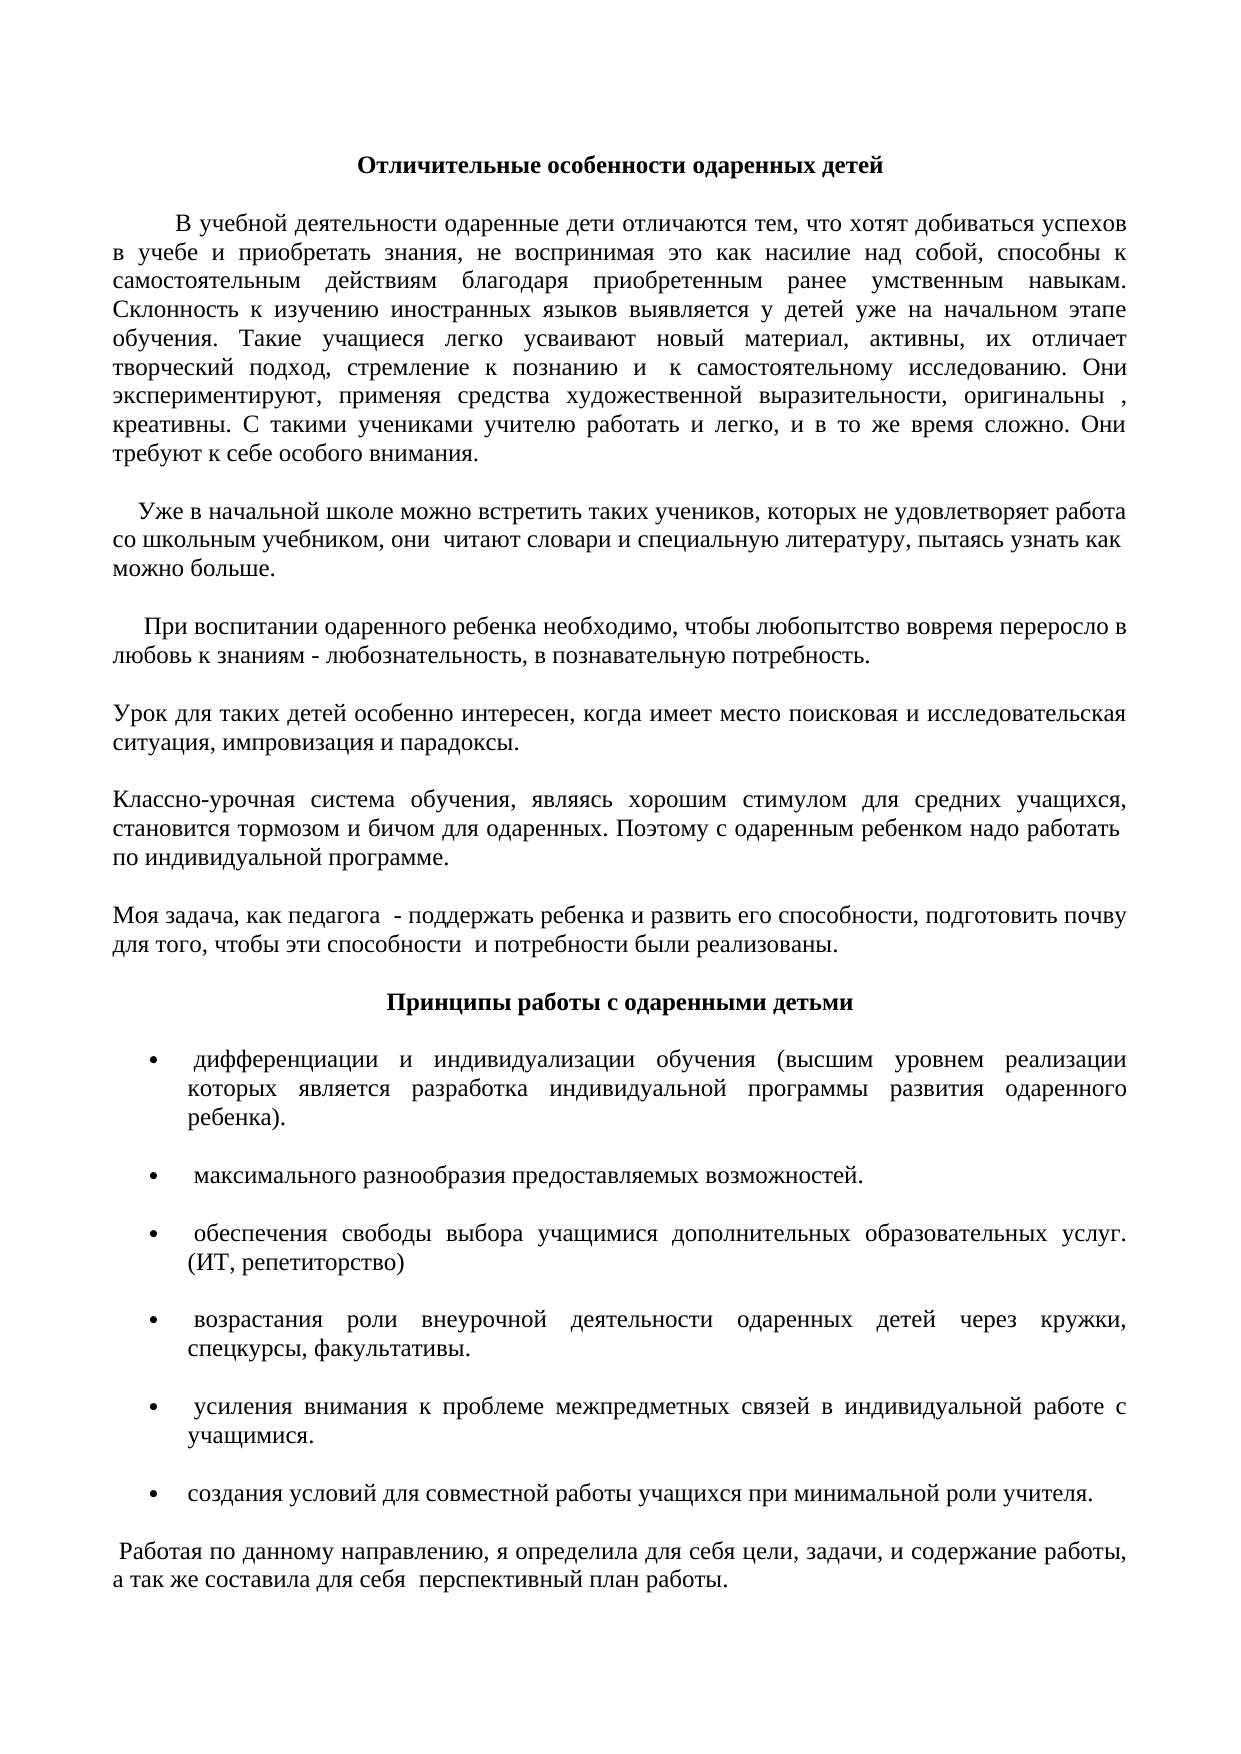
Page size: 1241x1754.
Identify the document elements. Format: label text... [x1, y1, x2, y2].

text При воспитании одаренного ребенка необходимо, чтобы любопытство вовремя переросло в любовь к знаниям - любознательность, в познавательную потребность. [112, 611, 1128, 669]
list возрастания роли внеурочной деятельности одаренных детей через кружки, спецкурсы, факультативы. [150, 1304, 1128, 1362]
list усиления внимания к проблеме межпредметных связей в индивидуальной работе с учащимися. [150, 1391, 1128, 1449]
text Работая по данному направлению, я определила для себя цели, задачи, и содержание работы, а так же составила для себя перспективный план работы. [112, 1536, 1128, 1593]
text В учебной деятельности одаренные дети отличаются тем, что хотят добиваться успехов в учебе и приобретать знания, не воспринимая это как насилие над собой, способны к самостоятельным действиям благодаря приобретенным ранее умственным навыкам. Склонность к изучению иностранных языков выявляется у детей уже на начальном этапе обучения. Такие учащиеся легко усваивают новый материал, активны, их отличает творческий подход, стремление к познанию и к самостоятельному исследованию. Они экспериментируют, применяя средства художественной выразительности, оригинальны , креативны. С такими учениками учителю работать и легко, и в то же время сложно. Они требуют к себе особого внимания. [112, 208, 1128, 467]
text Принципы работы с одаренными детьми [112, 987, 1128, 1015]
list дифференциации и индивидуализации обучения (высшим уровнем реализации которых является разработка индивидуальной программы развития одаренного ребенка). [150, 1044, 1128, 1131]
text Урок для таких детей особенно интересен, когда имеет место поисковая и исследовательская ситуация, импровизация и парадоксы. [112, 698, 1128, 755]
list максимального разнообразия предоставляемых возможностей. [150, 1160, 1128, 1189]
text Классно-урочная система обучения, являясь хорошим стимулом для средних учащихся, становится тормозом и бичом для одаренных. Поэтому с одаренным ребенком надо работать по индивидуальной программе. [112, 784, 1128, 871]
text Моя задача, как педагога - поддержать ребенка и развить его способности, подготовить почву для того, чтобы эти способности и потребности были реализованы. [112, 900, 1128, 957]
text Уже в начальной школе можно встретить таких учеников, которых не удовлетворяет работа со школьным учебником, они читают словари и специальную литературу, пытаясь узнать как можно больше. [112, 496, 1128, 582]
list обеспечения свободы выбора учащимися дополнительных образовательных услуг. (ИТ, репетиторство) [150, 1218, 1128, 1275]
text Отличительные особенности одаренных детей [112, 150, 1128, 179]
list создания условий для совместной работы учащихся при минимальной роли учителя. [150, 1478, 1128, 1507]
